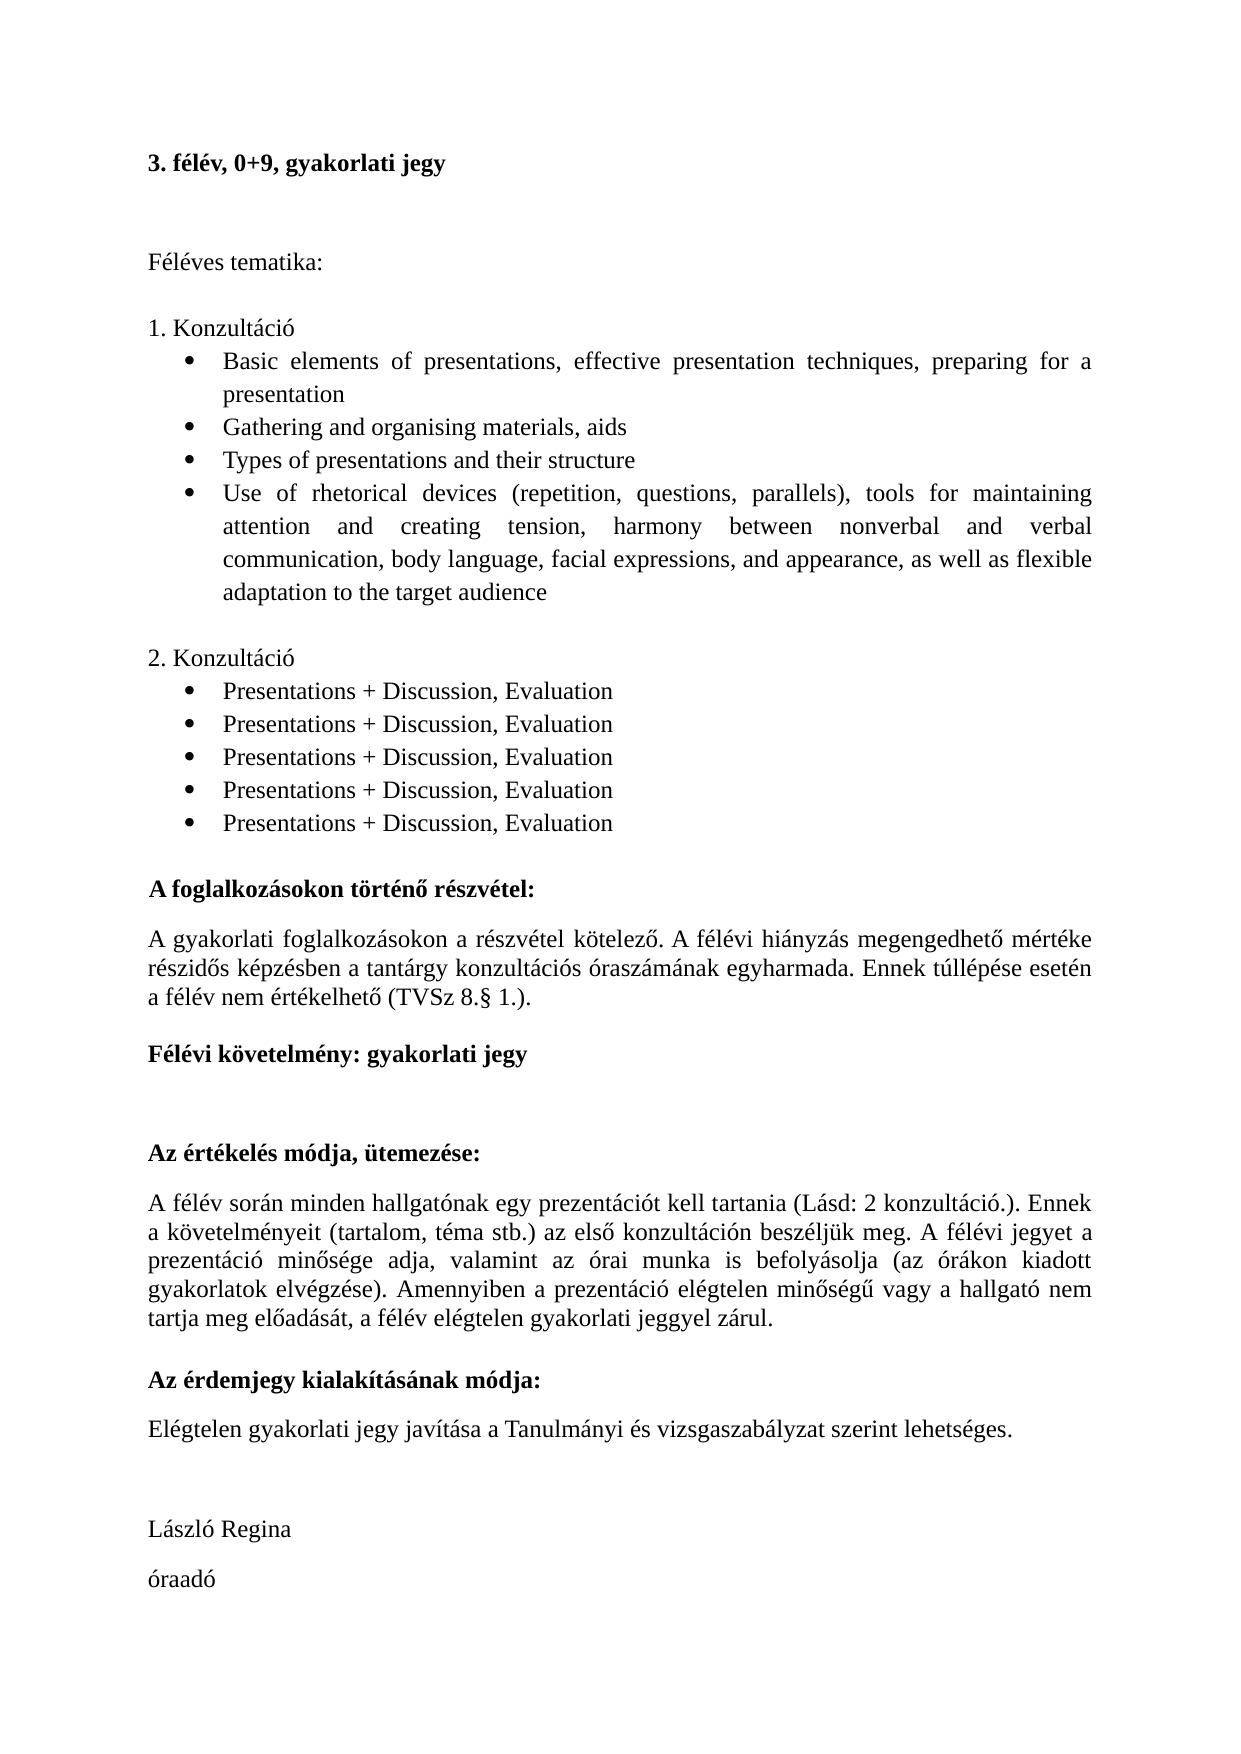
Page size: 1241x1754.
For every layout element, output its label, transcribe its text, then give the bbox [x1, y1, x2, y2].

text A foglalkozásokon történő részvétel: [149, 874, 1093, 903]
text Az érdemjegy kialakításának módja: [148, 1365, 1093, 1394]
text 3. félév, 0+9, gyakorlati jegy [148, 148, 1093, 176]
list Presentations + Discussion, Evaluation [185, 808, 1093, 837]
list Types of presentations and their structure [185, 445, 1093, 474]
text László Regina [148, 1514, 1093, 1543]
list Presentations + Discussion, Evaluation [185, 775, 1093, 804]
text 1. Konzultáció [148, 313, 1093, 342]
list Basic elements of presentations, effective presentation techniques, preparing for a presentation [185, 346, 1093, 408]
text Elégtelen gyakorlati jegy javítása a Tanulmányi és vizsgaszabályzat szerint lehetséges. [148, 1414, 1093, 1443]
list Presentations + Discussion, Evaluation [185, 742, 1093, 771]
list Presentations + Discussion, Evaluation [185, 709, 1093, 738]
text óraadó [148, 1564, 1093, 1592]
list Use of rhetorical devices (repetition, questions, parallels), tools for maintaining attention and creating tension, harmony between nonverbal and verbal communication, body language, facial expressions, and appearance, as well as flexible adaptation to the target audience [185, 478, 1093, 606]
list Gathering and organising materials, aids [185, 412, 1093, 441]
text A gyakorlati foglalkozásokon a részvétel kötelező. A félévi hiányzás megengedhető mértéke részidős képzésben a tantárgy konzultációs óraszámának egyharmada. Ennek túllépése esetén a félév nem értékelhető (TVSz 8.§ 1.). [148, 924, 1093, 1010]
text Félévi követelmény: gyakorlati jegy [148, 1039, 1093, 1068]
text Féléves tematika: [148, 247, 1093, 276]
list Presentations + Discussion, Evaluation [185, 676, 1093, 705]
text Az értékelés módja, ütemezése: [148, 1138, 1093, 1167]
text 2. Konzultáció [148, 643, 1093, 672]
text A félév során minden hallgatónak egy prezentációt kell tartania (Lásd: 2 konzultáció.). Ennek a követelményeit (tartalom, téma stb.) az első konzultáción beszéljük meg. A félévi jegyet a prezentáció minősége adja, valamint az órai munka is befolyásolja (az órákon kiadott gyakorlatok elvégzése). Amennyiben a prezentáció elégtelen minőségű vagy a hallgató nem tartja meg előadását, a félév elégtelen gyakorlati jeggyel zárul. [148, 1188, 1093, 1332]
